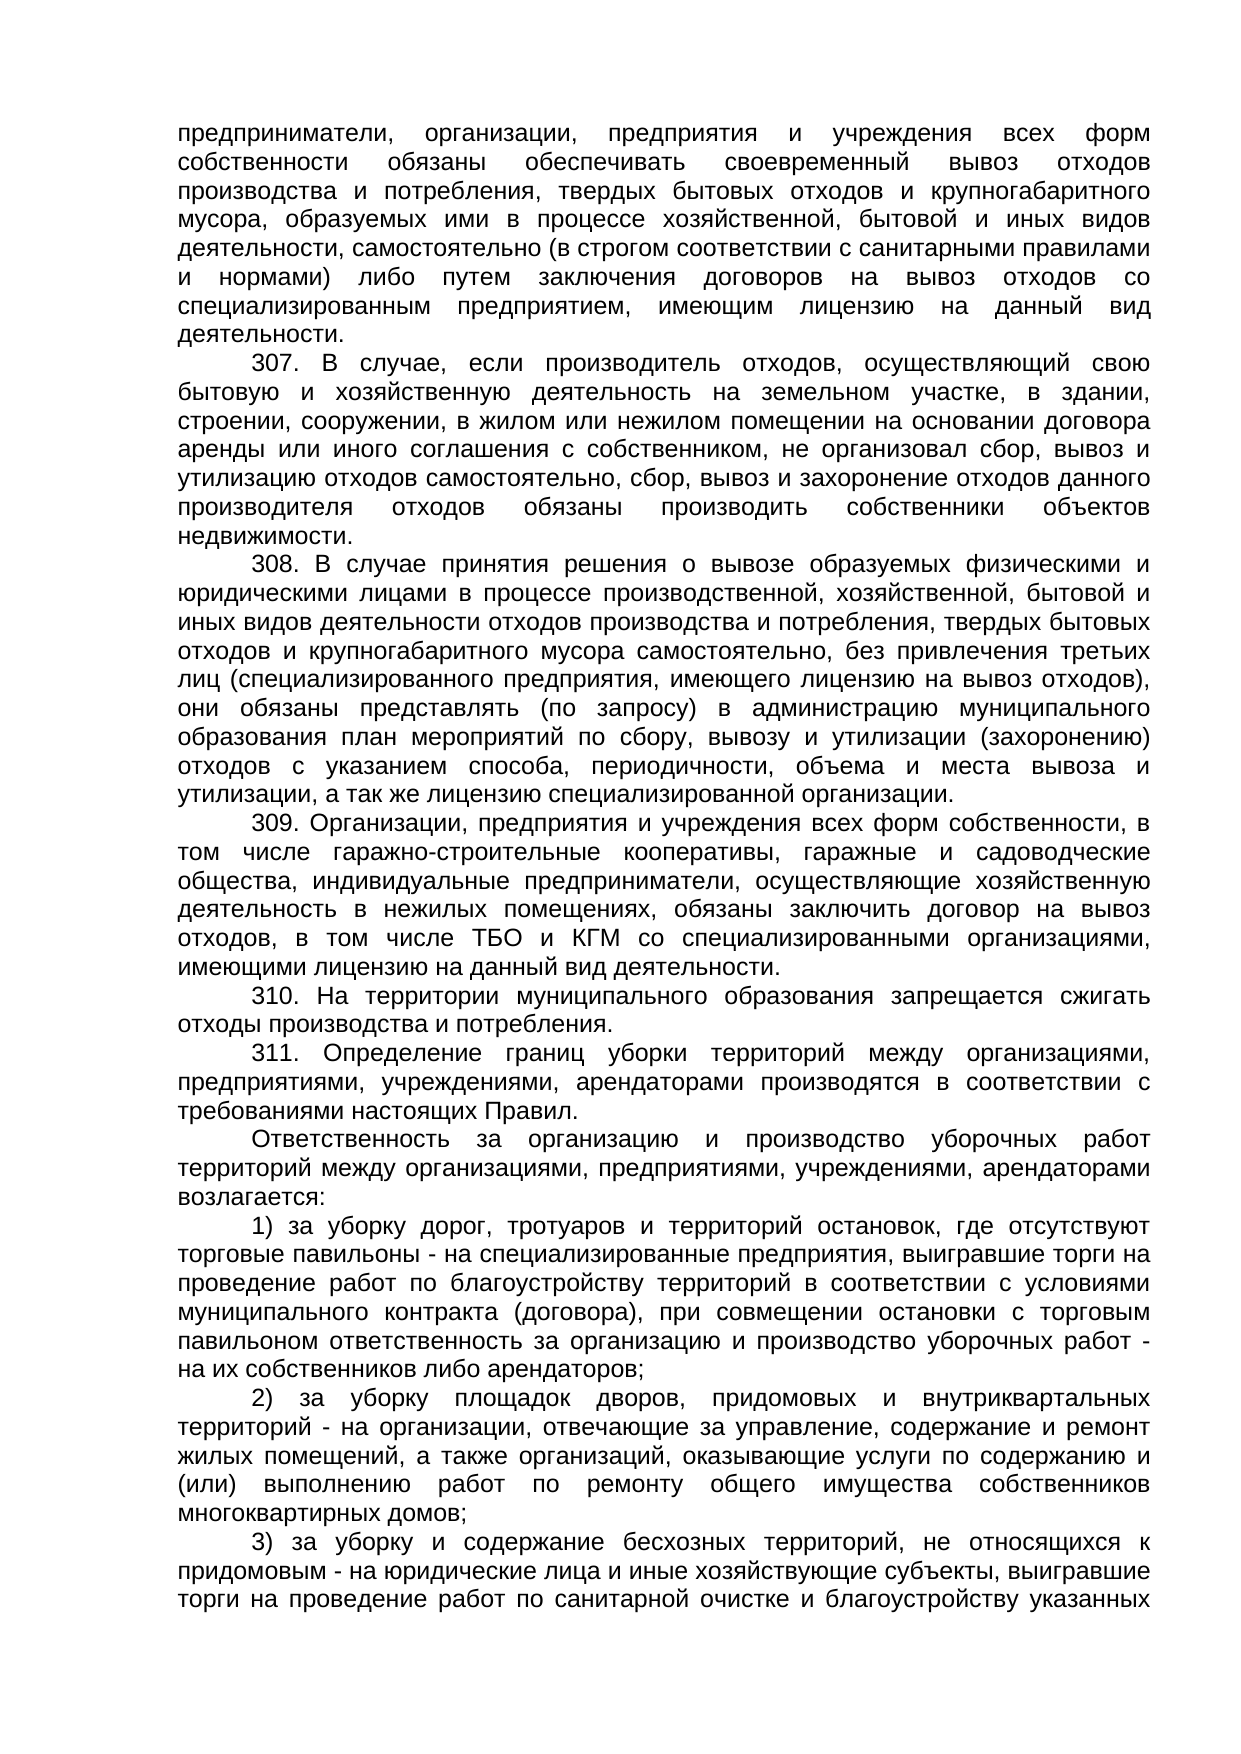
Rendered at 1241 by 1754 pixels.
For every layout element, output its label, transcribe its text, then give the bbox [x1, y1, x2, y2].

text 1) за уборку дорог, тротуаров и территорий остановок, где отсутствуют торговые павильоны - на специализированные предприятия, выигравшие торги на проведение работ по благоустройству территорий в соответствии с условиями муниципального контракта (договора), при совмещении остановки с торговым павильоном ответственность за организацию и производство уборочных работ - на их собственников либо арендаторов; [177, 1211, 1152, 1383]
text 309. Организации, предприятия и учреждения всех форм собственности, в том числе гаражно-строительные кооперативы, гаражные и садоводческие общества, индивидуальные предприниматели, осуществляющие хозяйственную деятельность в нежилых помещениях, обязаны заключить договор на вывоз отходов, в том числе ТБО и КГМ со специализированными организациями, имеющими лицензию на данный вид деятельности. [177, 808, 1152, 981]
text 310. На территории муниципального образования запрещается сжигать отходы производства и потребления. [177, 981, 1152, 1038]
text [177, 1527, 1152, 1613]
text 307. В случае, если производитель отходов, осуществляющий свою бытовую и хозяйственную деятельность на земельном участке, в здании, строении, сооружении, в жилом или нежилом помещении на основании договора аренды или иного соглашения с собственником, не организовал сбор, вывоз и утилизацию отходов самостоятельно, сбор, вывоз и захоронение отходов данного производителя отходов обязаны производить собственники объектов недвижимости. [177, 348, 1152, 549]
text 2) за уборку площадок дворов, придомовых и внутриквартальных территорий - на организации, отвечающие за управление, содержание и ремонт жилых помещений, а также организаций, оказывающие услуги по содержанию и (или) выполнению работ по ремонту общего имущества собственников многоквартирных домов; [177, 1383, 1152, 1527]
text 308. В случае принятия решения о вывозе образуемых физическими и юридическими лицами в процессе производственной, хозяйственной, бытовой и иных видов деятельности отходов производства и потребления, твердых бытовых отходов и крупногабаритного мусора самостоятельно, без привлечения третьих лиц (специализированного предприятия, имеющего лицензию на вывоз отходов), они обязаны представлять (по запросу) в администрацию муниципального образования план мероприятий по сбору, вывозу и утилизации (захоронению) отходов с указанием способа, периодичности, объема и места вывоза и утилизации, а так же лицензию специализированной организации. [177, 549, 1152, 808]
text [177, 118, 1152, 348]
text 311. Определение границ уборки территорий между организациями, предприятиями, учреждениями, арендаторами производятся в соответствии с требованиями настоящих Правил. [177, 1038, 1152, 1124]
text Ответственность за организацию и производство уборочных работ территорий между организациями, предприятиями, учреждениями, арендаторами возлагается: [177, 1124, 1152, 1211]
